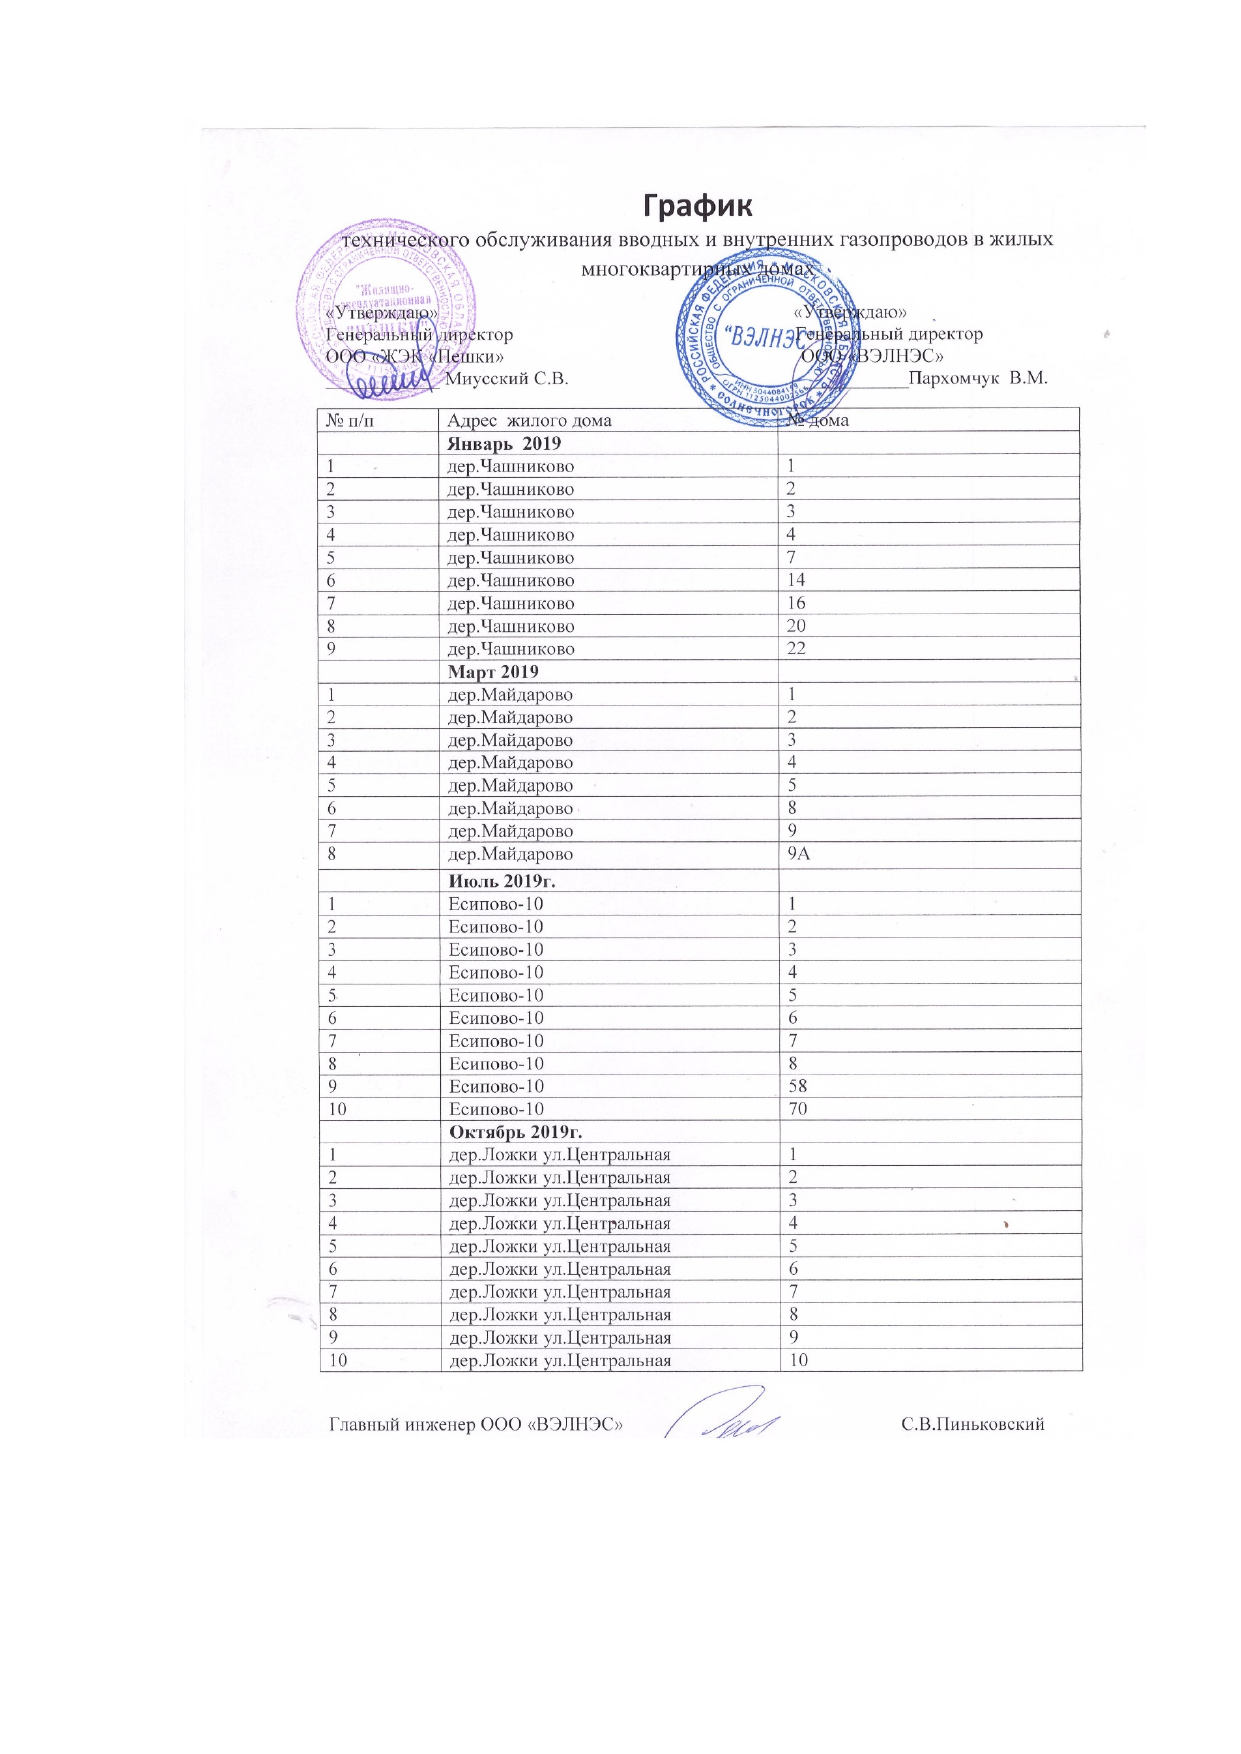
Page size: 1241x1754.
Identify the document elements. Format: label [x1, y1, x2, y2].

picture [177, 118, 1152, 1458]
